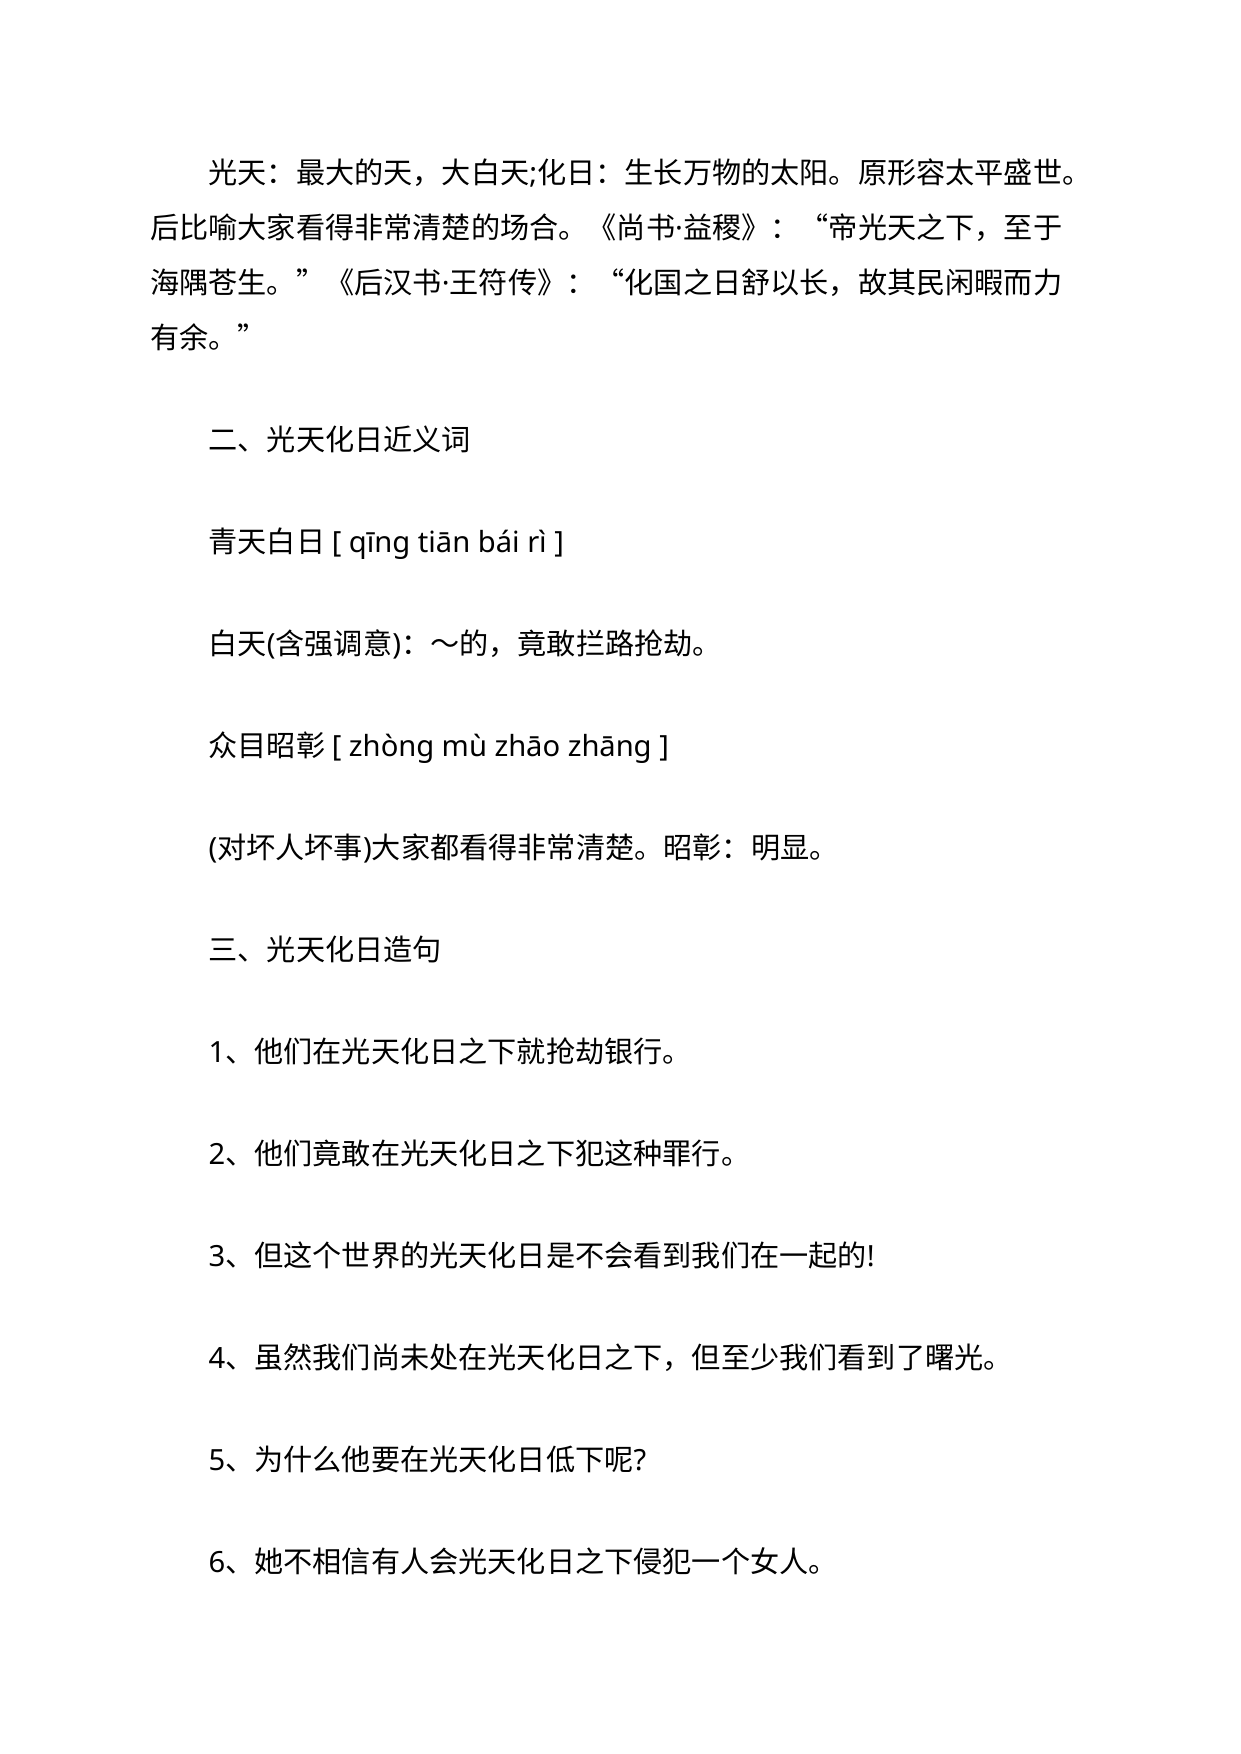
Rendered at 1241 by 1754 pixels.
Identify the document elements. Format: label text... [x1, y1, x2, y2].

text (对坏人坏事)大家都看得非常清楚。昭彰：明显。 [150, 824, 1090, 867]
text 1、他们在光天化日之下就抢劫银行。 [150, 1028, 1090, 1071]
text 光天：最大的天，大白天;化日：生长万物的太阳。原形容太平盛世。后比喻大家看得非常清楚的场合。《尚书·益稷》：“帝光天之下，至于海隅苍生。”《后汉书·王符传》：“化国之日舒以长，故其民闲暇而力有余。” [150, 150, 1090, 357]
text 6、她不相信有人会光天化日之下侵犯一个女人。 [150, 1538, 1090, 1581]
text 青天白日 [ qīng tiān bái rì ] [150, 518, 1090, 561]
text 3、但这个世界的光天化日是不会看到我们在一起的! [150, 1232, 1090, 1274]
text 二、光天化日近义词 [150, 417, 1090, 459]
text 众目昭彰 [ zhòng mù zhāo zhāng ] [150, 722, 1090, 765]
text 白天(含强调意)：～的，竟敢拦路抢劫。 [150, 621, 1090, 663]
text 三、光天化日造句 [150, 926, 1090, 969]
text 4、虽然我们尚未处在光天化日之下，但至少我们看到了曙光。 [150, 1334, 1090, 1377]
text 2、他们竟敢在光天化日之下犯这种罪行。 [150, 1130, 1090, 1173]
text 5、为什么他要在光天化日低下呢? [150, 1436, 1090, 1478]
